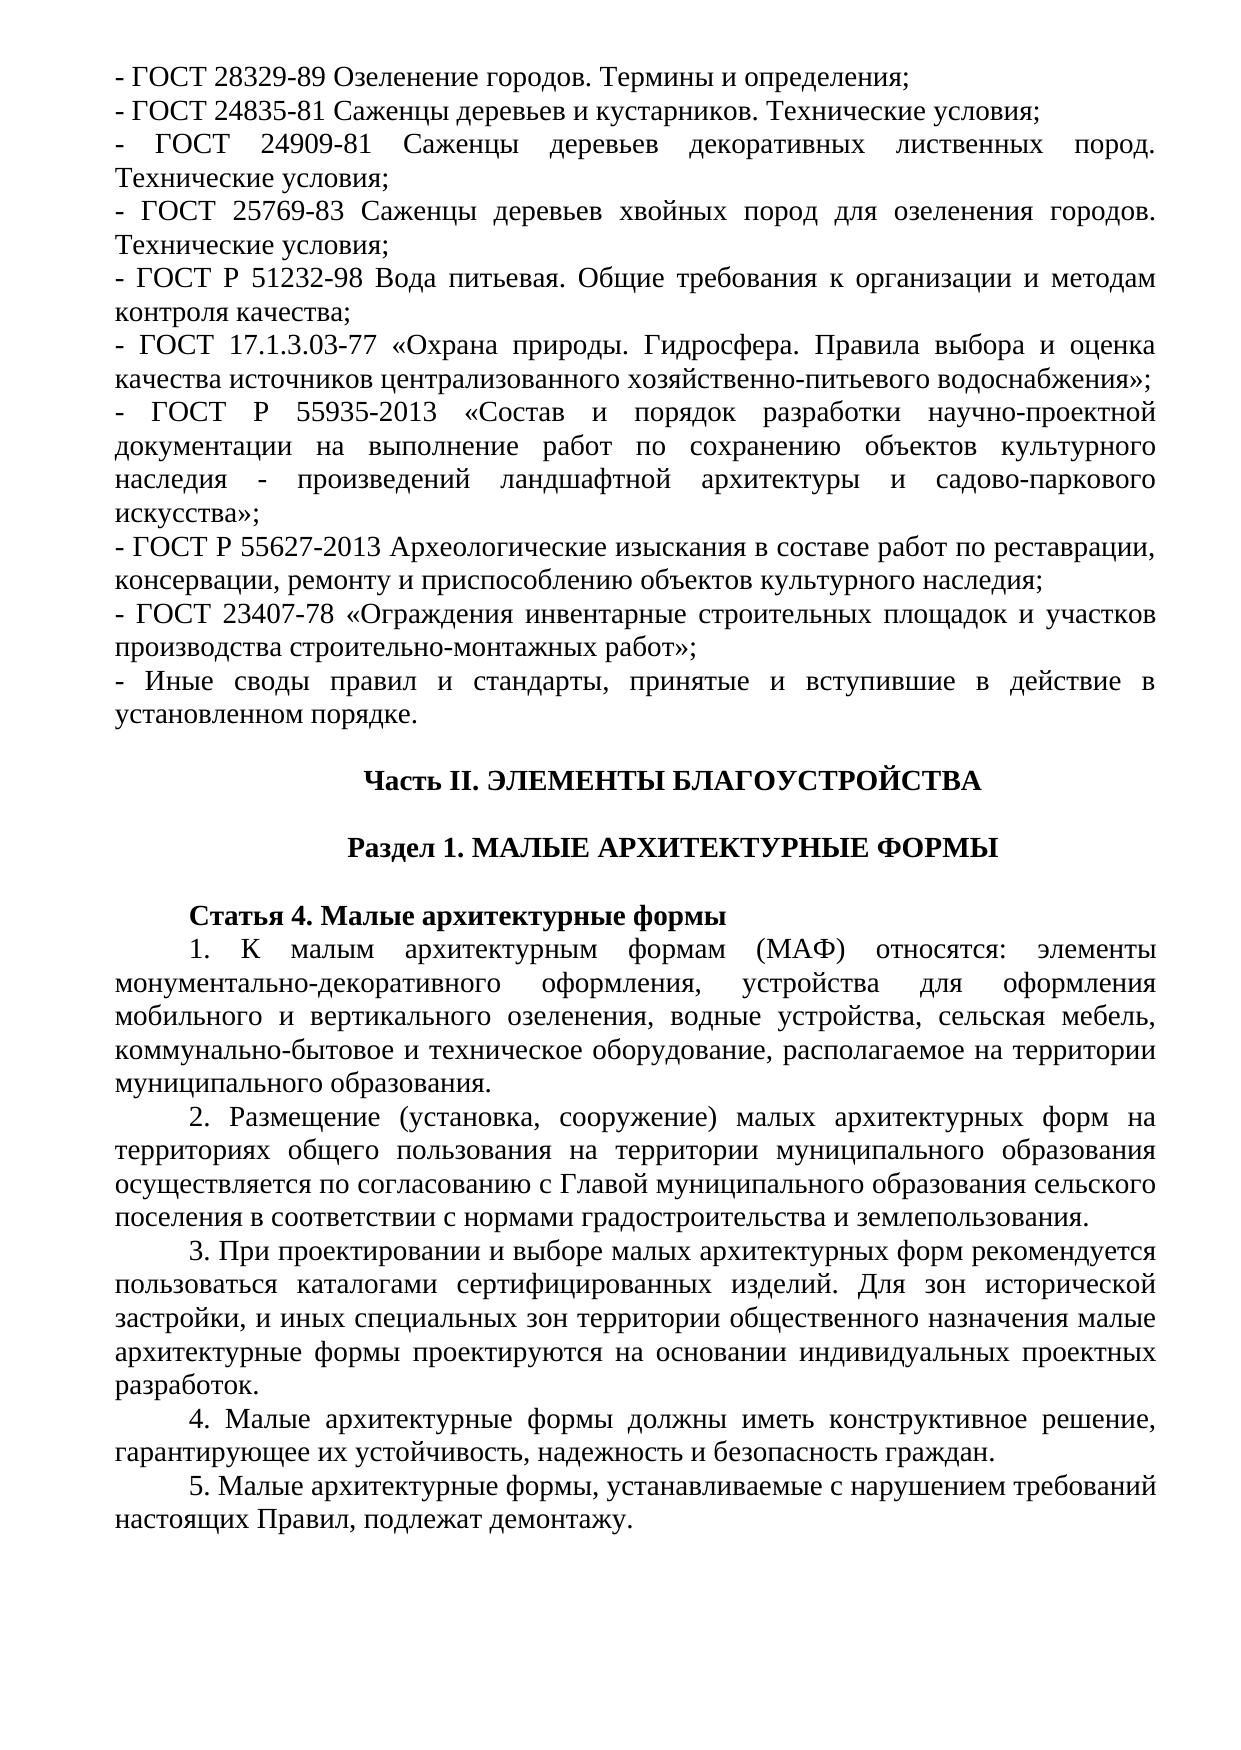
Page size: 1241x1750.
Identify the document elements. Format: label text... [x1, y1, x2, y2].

title - Иные своды правил и стандарты, принятые и вступившие в действие в установленном порядке. [114, 663, 1157, 730]
title - ГОСТ 25769-83 Саженцы деревьев хвойных пород для озеленения городов. Технические условия; [114, 193, 1157, 260]
title - ГОСТ 17.1.3.03-77 «Охрана природы. Гидросфера. Правила выбора и оценка качества источников централизованного хозяйственно-питьевого водоснабжения»; [114, 327, 1157, 394]
title - ГОСТ 24909-81 Саженцы деревьев декоративных лиственных пород. Технические условия; [114, 126, 1157, 193]
title 1. К малым архитектурным формам (МАФ) относятся: элементы монументально-декоративного оформления, устройства для оформления мобильного и вертикального озеленения, водные устройства, сельская мебель, коммунально-бытовое и техническое оборудование, располагаемое на территории муниципального образования. [114, 931, 1157, 1099]
title - ГОСТ Р 51232-98 Вода питьевая. Общие требования к организации и методам контроля качества; [114, 260, 1157, 327]
title - ГОСТ 23407-78 «Ограждения инвентарные строительных площадок и участков производства строительно-монтажных работ»; [114, 596, 1157, 663]
title 4. Малые архитектурные формы должны иметь конструктивное решение, гарантирующее их устойчивость, надежность и безопасность граждан. [114, 1401, 1157, 1468]
title 3. При проектировании и выборе малых архитектурных форм рекомендуется пользоваться каталогами сертифицированных изделий. Для зон исторической застройки, и иных специальных зон территории общественного назначения малые архитектурные формы проектируются на основании индивидуальных проектных разработок. [114, 1233, 1157, 1401]
title Статья 4. Малые архитектурные формы [114, 898, 1157, 931]
title - ГОСТ Р 55935-2013 «Состав и порядок разработки научно-проектной документации на выполнение работ по сохранению объектов культурного наследия - произведений ландшафтной архитектуры и садово-паркового искусства»; [114, 394, 1157, 529]
title Часть II. ЭЛЕМЕНТЫ БЛАГОУСТРОЙСТВА [114, 763, 1157, 797]
title - ГОСТ 28329-89 Озеленение городов. Термины и определения; [114, 59, 1157, 93]
title Раздел 1. МАЛЫЕ АРХИТЕКТУРНЫЕ ФОРМЫ [114, 831, 1157, 864]
title 5. Малые архитектурные формы, устанавливаемые с нарушением требований настоящих Правил, подлежат демонтажу. [114, 1468, 1157, 1535]
title - ГОСТ 24835-81 Саженцы деревьев и кустарников. Технические условия; [114, 93, 1157, 126]
title - ГОСТ Р 55627-2013 Археологические изыскания в составе работ по реставрации, консервации, ремонту и приспособлению объектов культурного наследия; [114, 529, 1157, 596]
title 2. Размещение (установка, сооружение) малых архитектурных форм на территориях общего пользования на территории муниципального образования осуществляется по согласованию с Главой муниципального образования сельского поселения в соответствии с нормами градостроительства и землепользования. [114, 1099, 1157, 1233]
